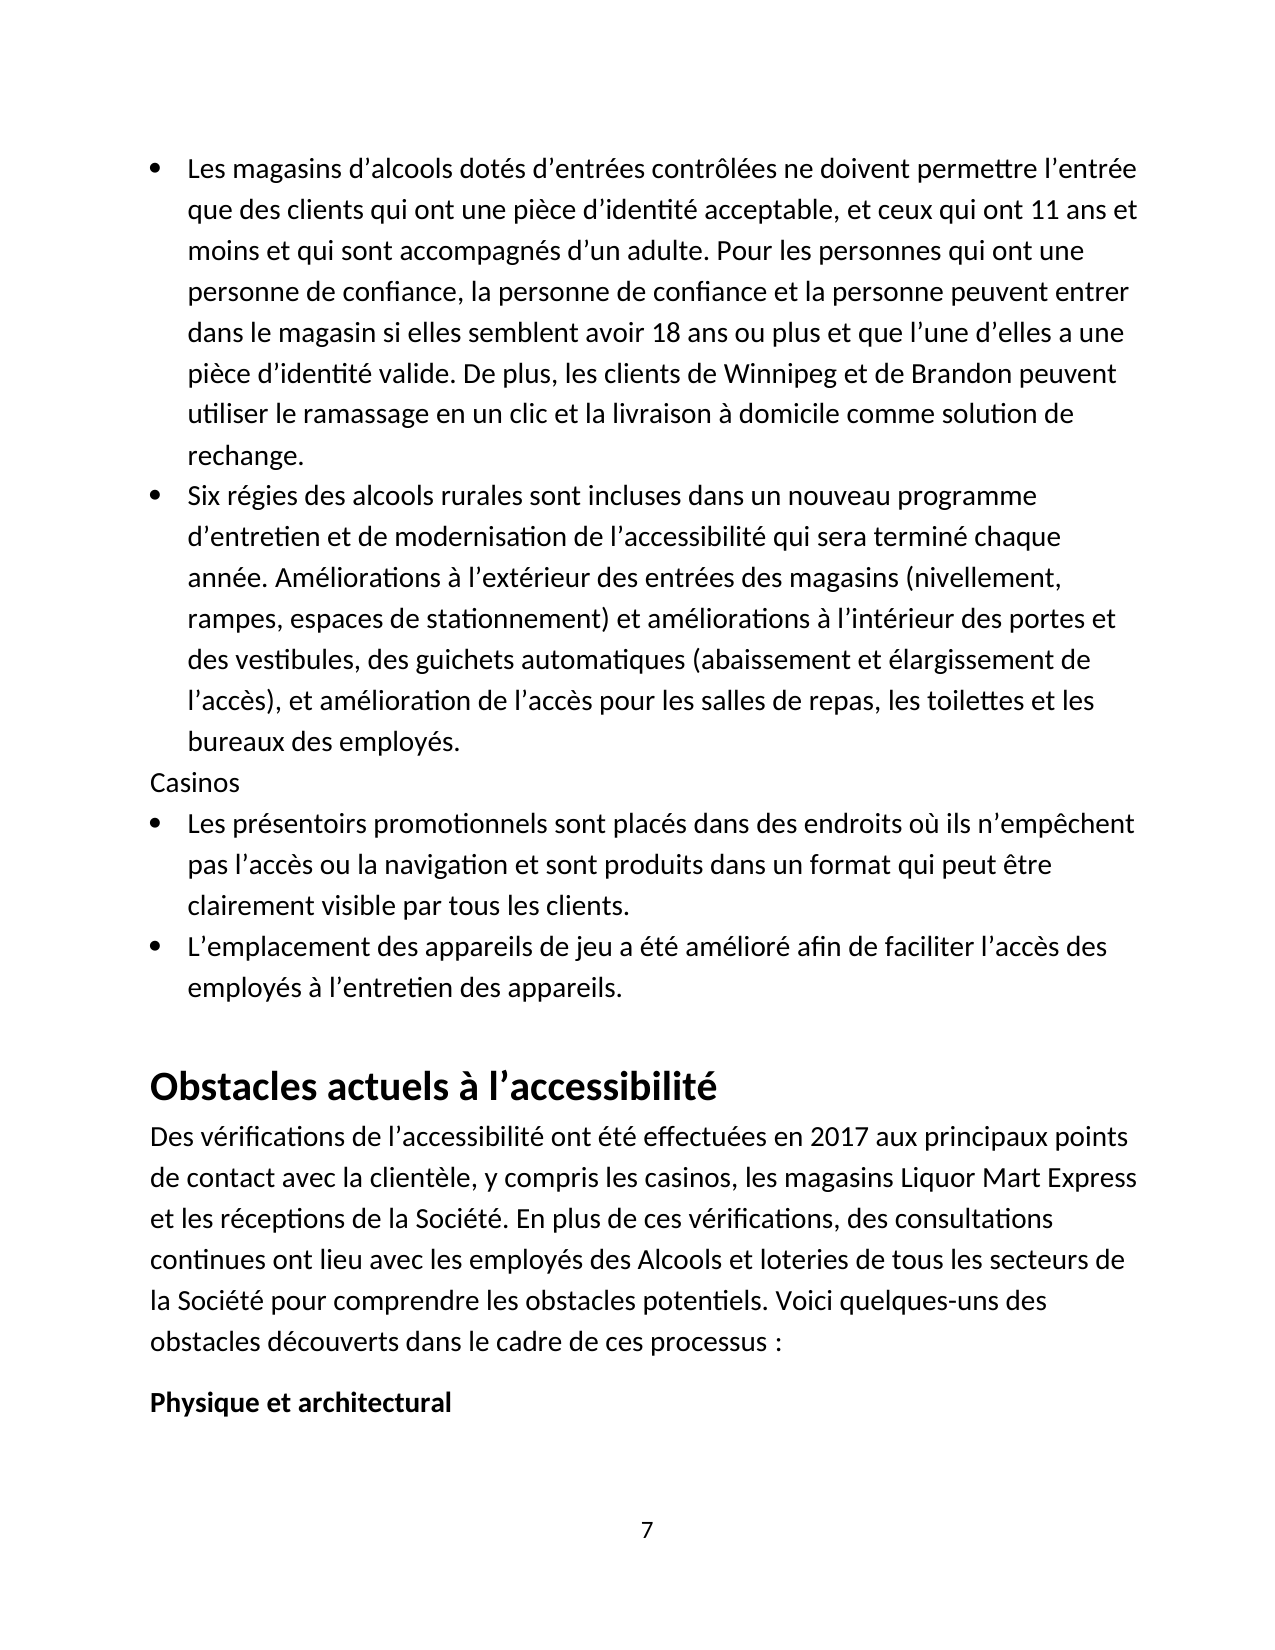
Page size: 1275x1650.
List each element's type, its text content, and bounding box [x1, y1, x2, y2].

list Six régies des alcools rurales sont incluses dans un nouveau programme d’entretien et de modernisation de l’accessibilité qui sera terminé chaque année. Améliorations à l’extérieur des entrées des magasins (nivellement, rampes, espaces de stationnement) et améliorations à l’intérieur des portes et des vestibules, des guichets automatiques (abaissement et élargissement de l’accès), et amélioration de l’accès pour les salles de repas, les toilettes et les bureaux des employés. [150, 477, 1144, 759]
subtitle Obstacles actuels à l’accessibilité [150, 1060, 1144, 1111]
text Physique et architectural [150, 1384, 1144, 1420]
list Les magasins d’alcools dotés d’entrées contrôlées ne doivent permettre l’entrée que des clients qui ont une pièce d’identité acceptable, et ceux qui ont 11 ans et moins et qui sont accompagnés d’un adulte. Pour les personnes qui ont une personne de confiance, la personne de confiance et la personne peuvent entrer dans le magasin si elles semblent avoir 18 ans ou plus et que l’une d’elles a une pièce d’identité valide. De plus, les clients de Winnipeg et de Brandon peuvent utiliser le ramassage en un clic et la livraison à domicile comme solution de rechange. [150, 150, 1144, 472]
list L’emplacement des appareils de jeu a été amélioré afin de faciliter l’accès des employés à l’entretien des appareils. [150, 928, 1144, 1004]
text Des vérifications de l’accessibilité ont été effectuées en 2017 aux principaux points de contact avec la clientèle, y compris les casinos, les magasins Liquor Mart Express et les réceptions de la Société. En plus de ces vérifications, des consultations continues ont lieu avec les employés des Alcools et loteries de tous les secteurs de la Société pour comprendre les obstacles potentiels. Voici quelques-uns des obstacles découverts dans le cadre de ces processus : [150, 1118, 1144, 1358]
list Casinos [150, 764, 1144, 800]
list Les présentoirs promotionnels sont placés dans des endroits où ils n’empêchent pas l’accès ou la navigation et sont produits dans un format qui peut être clairement visible par tous les clients. [150, 805, 1144, 922]
